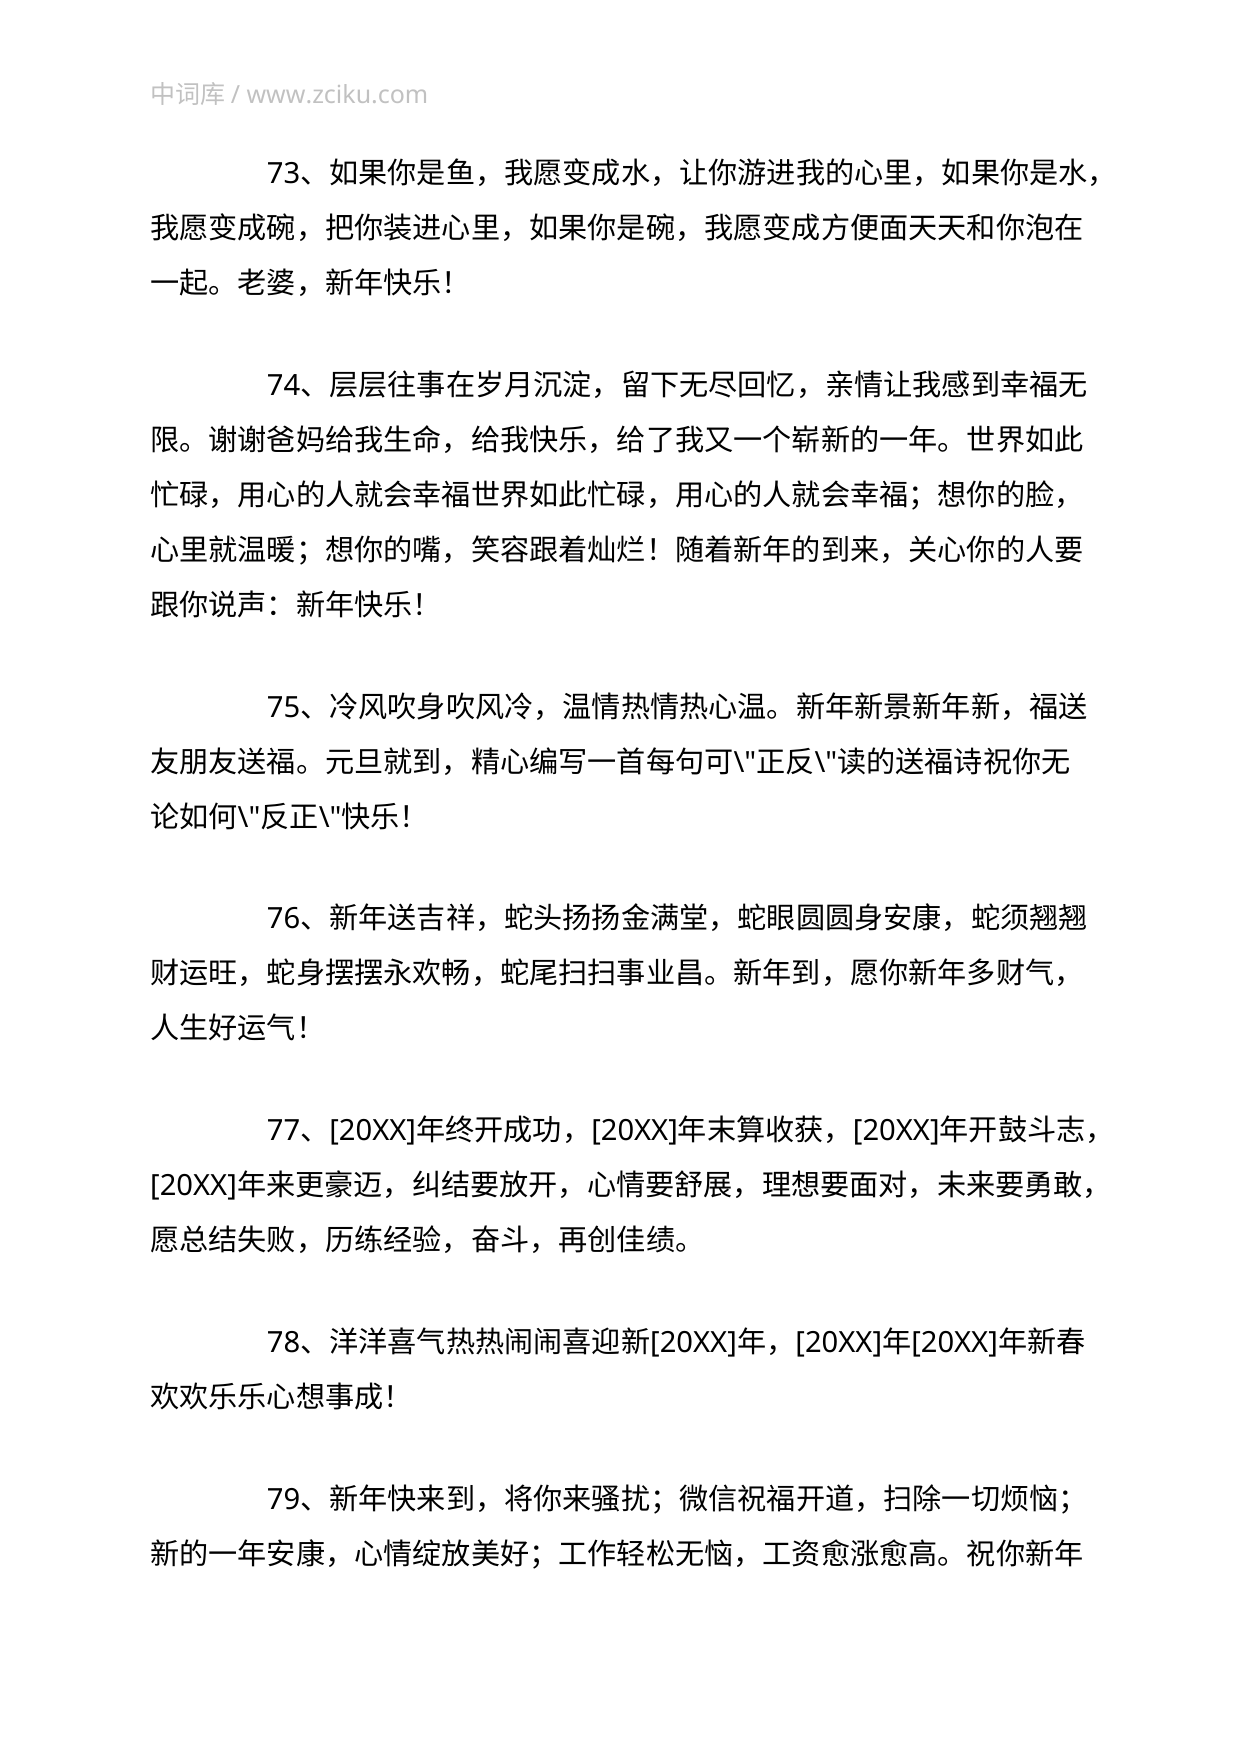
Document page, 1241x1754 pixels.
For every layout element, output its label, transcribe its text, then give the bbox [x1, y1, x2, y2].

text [150, 1475, 1090, 1573]
text 76、新年送吉祥，蛇头扬扬金满堂，蛇眼圆圆身安康，蛇须翘翘财运旺，蛇身摆摆永欢畅，蛇尾扫扫事业昌。新年到，愿你新年多财气，人生好运气！ [150, 895, 1090, 1047]
text 73、如果你是鱼，我愿变成水，让你游进我的心里，如果你是水，我愿变成碗，把你装进心里，如果你是碗，我愿变成方便面天天和你泡在一起。老婆，新年快乐！ [150, 150, 1090, 302]
text 77、[20XX]年终开成功，[20XX]年末算收获，[20XX]年开鼓斗志，[20XX]年来更豪迈，纠结要放开，心情要舒展，理想要面对，未来要勇敢，愿总结失败，历练经验，奋斗，再创佳绩。 [150, 1107, 1090, 1259]
text 74、层层往事在岁月沉淀，留下无尽回忆，亲情让我感到幸福无限。谢谢爸妈给我生命，给我快乐，给了我又一个崭新的一年。世界如此忙碌，用心的人就会幸福世界如此忙碌，用心的人就会幸福；想你的脸，心里就温暖；想你的嘴，笑容跟着灿烂！随着新年的到来，关心你的人要跟你说声：新年快乐！ [150, 362, 1090, 624]
text 75、冷风吹身吹风冷，温情热情热心温。新年新景新年新，福送友朋友送福。元旦就到，精心编写一首每句可\"正反\"读的送福诗祝你无论如何\"反正\"快乐！ [150, 683, 1090, 836]
text 78、洋洋喜气热热闹闹喜迎新[20XX]年，[20XX]年[20XX]年新春欢欢乐乐心想事成！ [150, 1318, 1090, 1416]
